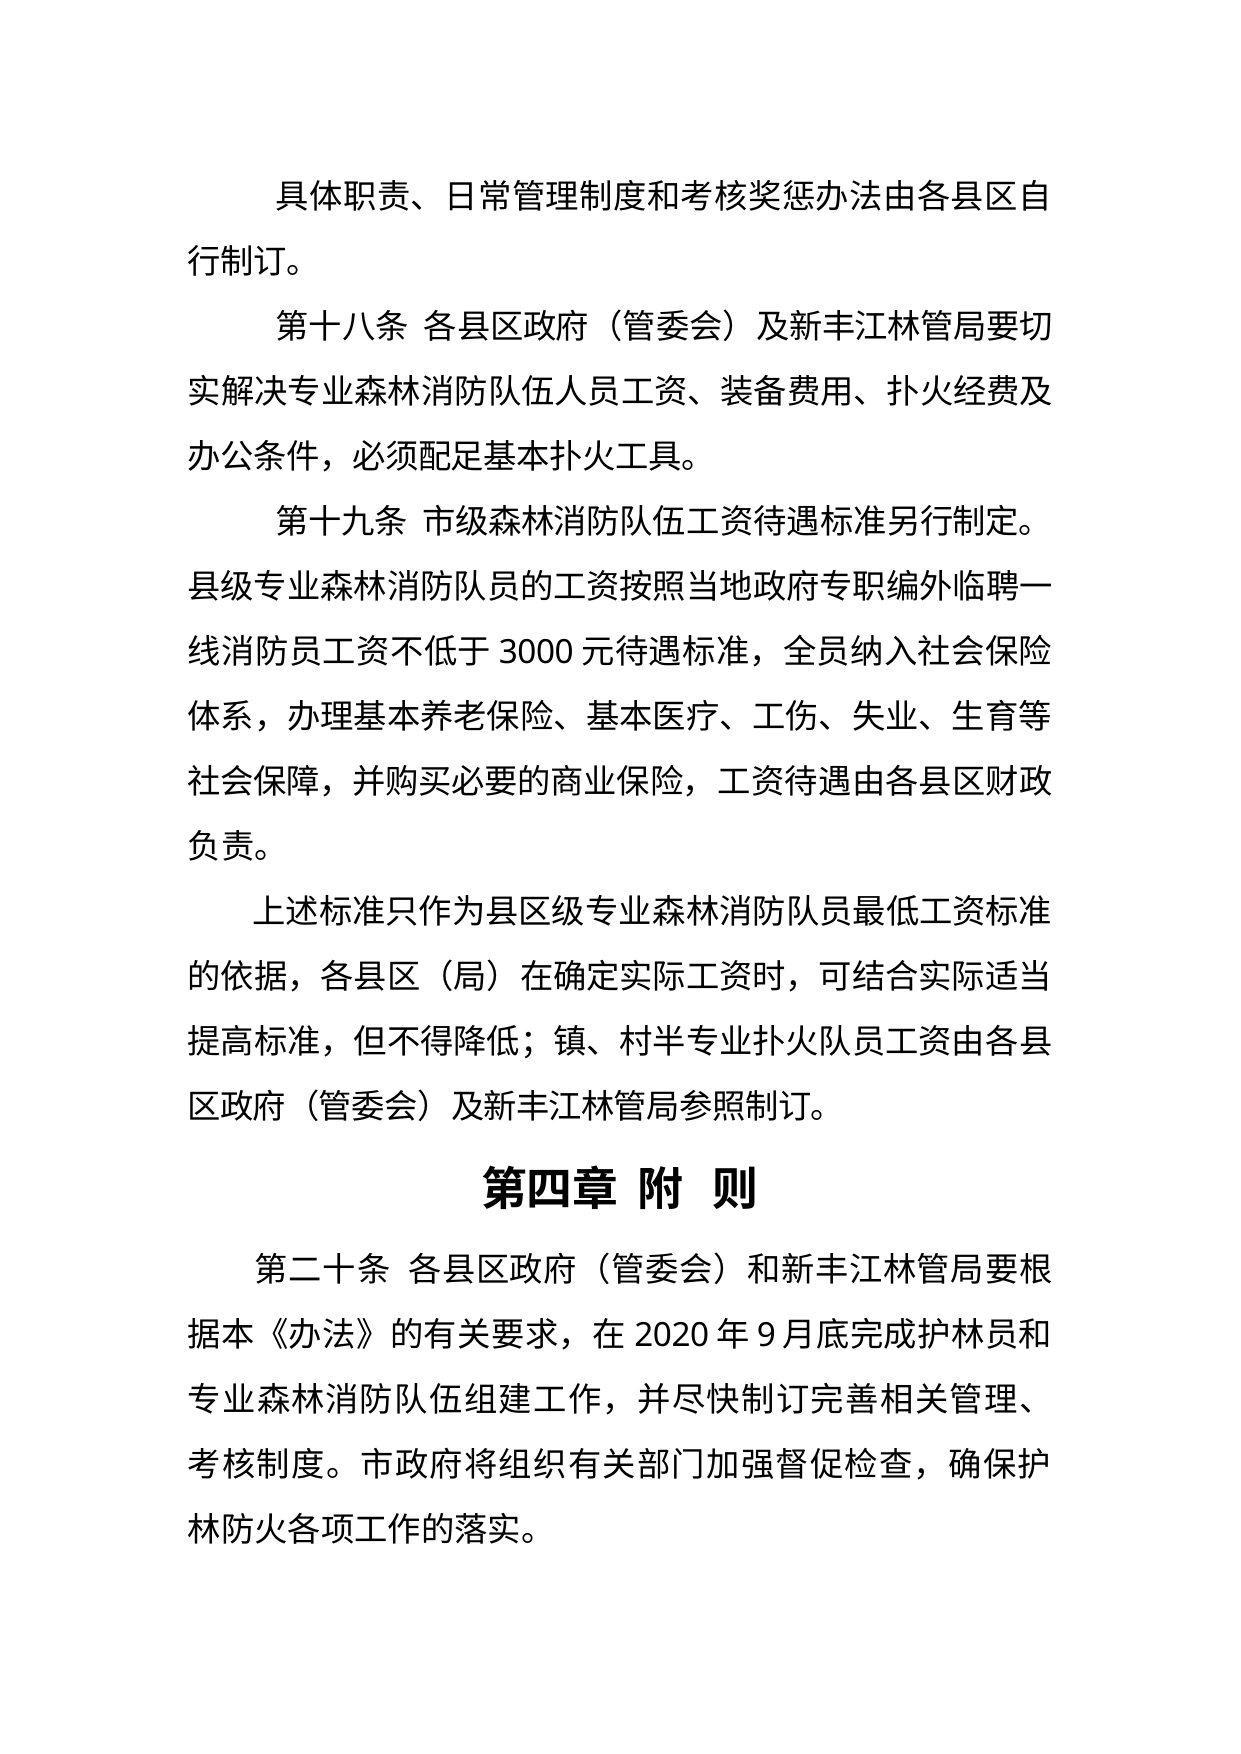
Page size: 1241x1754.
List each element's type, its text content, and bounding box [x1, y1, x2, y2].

text 第十九条 市级森林消防队伍工资待遇标准另行制定。县级专业森林消防队员的工资按照当地政府专职编外临聘一线消防员工资不低于3000元待遇标准，全员纳入社会保险体系，办理基本养老保险、基本医疗、工伤、失业、生育等社会保障，并购买必要的商业保险，工资待遇由各县区财政负责。 [187, 487, 1053, 877]
text 第十八条 各县区政府（管委会）及新丰江林管局要切实解决专业森林消防队伍人员工资、装备费用、扑火经费及办公条件，必须配足基本扑火工具。 [187, 292, 1053, 487]
text 第二十条 各县区政府（管委会）和新丰江林管局要根据本《办法》的有关要求，在2020年9月底完成护林员和专业森林消防队伍组建工作，并尽快制订完善相关管理、考核制度。市政府将组织有关部门加强督促检查，确保护林防火各项工作的落实。 [187, 1234, 1053, 1559]
text 具体职责、日常管理制度和考核奖惩办法由各县区自行制订。 [187, 162, 1053, 292]
text 第四章 附 则 [187, 1137, 1053, 1234]
text 上述标准只作为县区级专业森林消防队员最低工资标准的依据，各县区（局）在确定实际工资时，可结合实际适当提高标准，但不得降低；镇、村半专业扑火队员工资由各县区政府（管委会）及新丰江林管局参照制订。 [187, 877, 1053, 1137]
